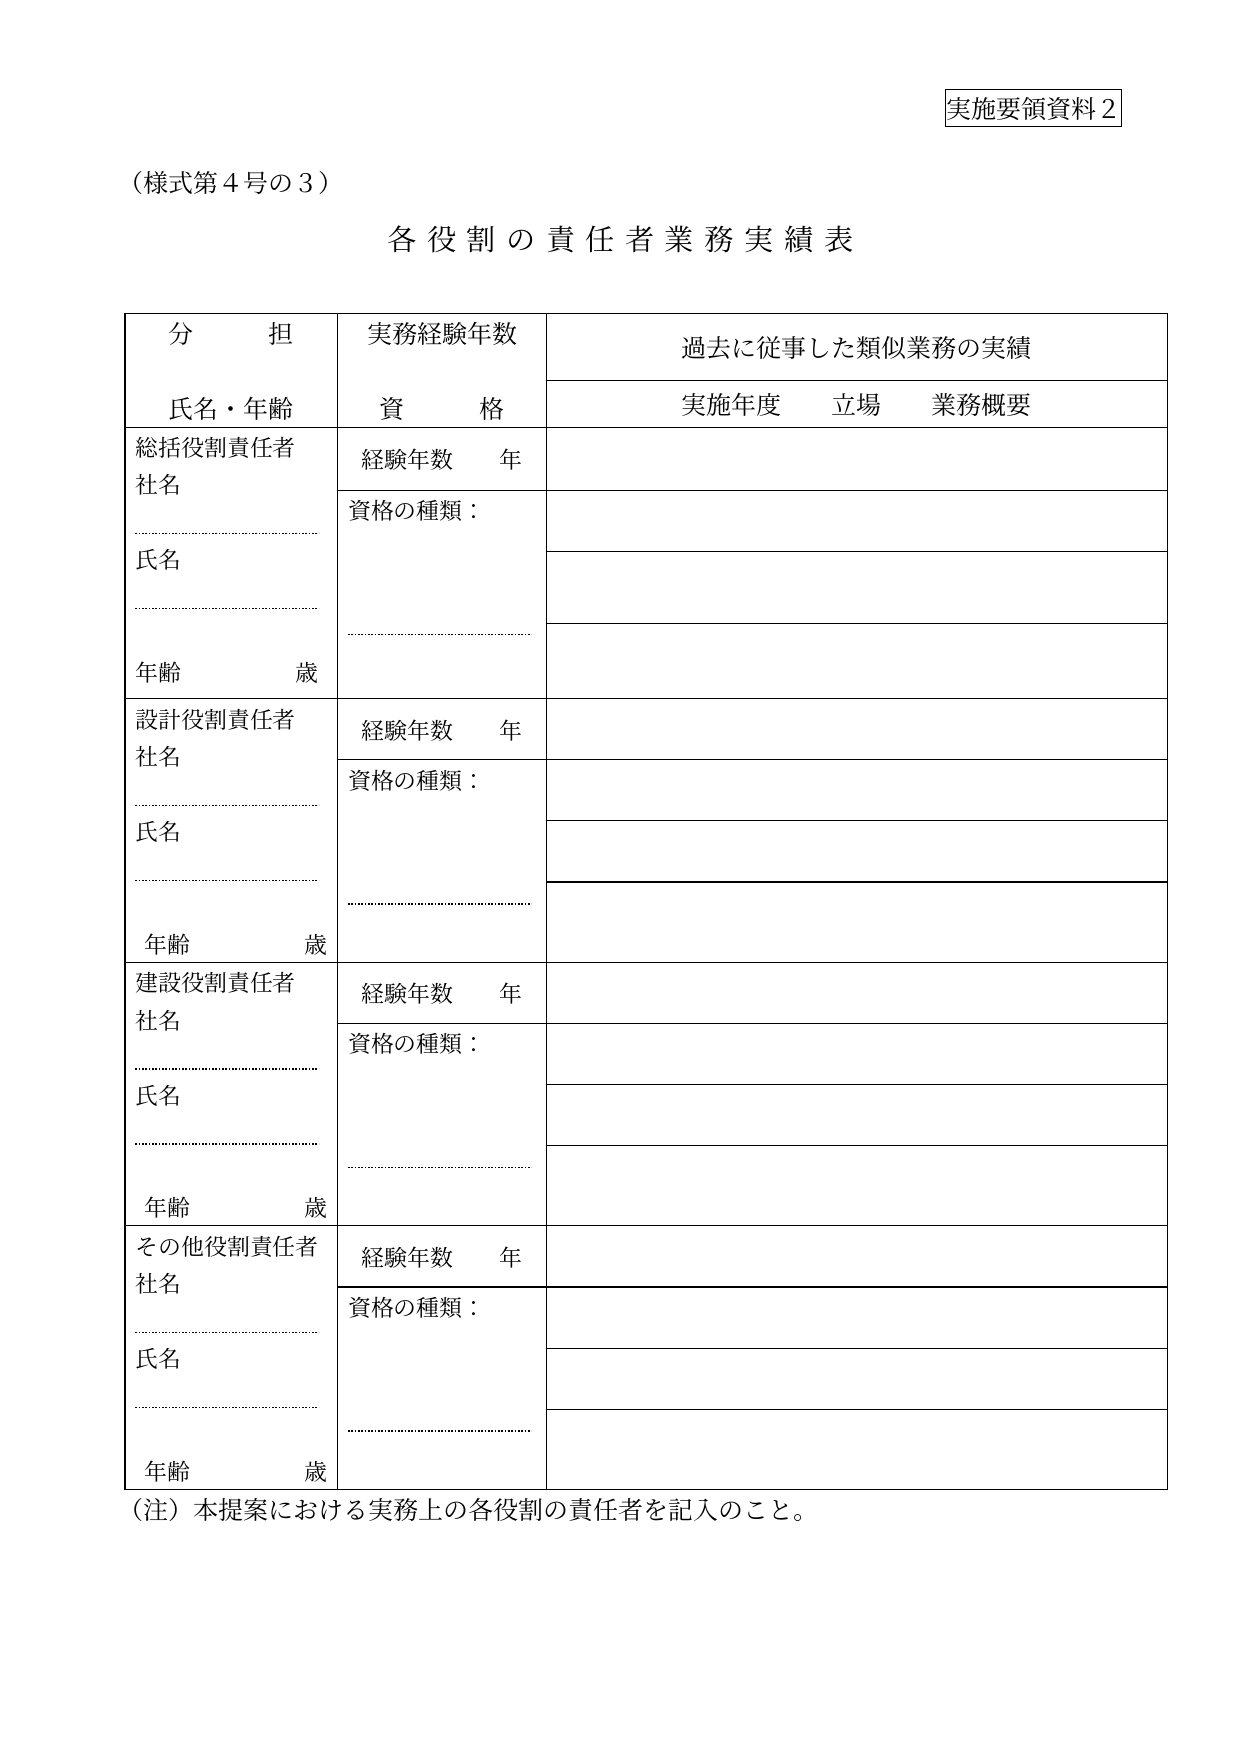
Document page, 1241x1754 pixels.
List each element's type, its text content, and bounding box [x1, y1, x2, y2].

table_cell 設計役割責任者 社名 氏名 年齢 歳 [126, 699, 337, 962]
table_cell [547, 1349, 1167, 1408]
table_cell [547, 821, 1167, 881]
table_cell [547, 699, 1167, 759]
table_cell [547, 1146, 1167, 1225]
table_cell [547, 1085, 1167, 1145]
table_cell [547, 491, 1167, 551]
table_cell その他役割責任者 社名 氏名 年齢 歳 [126, 1226, 337, 1489]
table_cell 資格の種類： [338, 760, 546, 962]
table_cell [547, 1288, 1167, 1347]
table_cell [547, 883, 1167, 962]
text （注）本提案における実務上の各役割の責任者を記入のこと。 [118, 1490, 1122, 1527]
text 各役割の責任者業務実績表 [118, 201, 1122, 276]
table_cell 経験年数 年 [338, 699, 546, 759]
table_header 分 担 氏名・年齢 [126, 314, 337, 427]
table_cell [547, 760, 1167, 820]
table_cell 総括役割責任者 社名 氏名 年齢 歳 [126, 428, 337, 698]
table_cell 建設役割責任者 社名 氏名 年齢 歳 [126, 963, 337, 1225]
table_cell [547, 1410, 1167, 1489]
table_cell [547, 1226, 1167, 1286]
table_cell [547, 1024, 1167, 1084]
table_header 過去に従事した類似業務の実績 [547, 314, 1167, 380]
table_cell [547, 552, 1167, 623]
table_header 実務経験年数 資 格 [338, 314, 546, 427]
table_cell 実施年度 立場 業務概要 [547, 381, 1167, 427]
table_cell 経験年数 年 [338, 963, 546, 1023]
table_cell 資格の種類： [338, 1288, 546, 1489]
table_cell 経験年数 年 [338, 1226, 546, 1286]
table_cell [547, 963, 1167, 1023]
table_cell 資格の種類： [338, 491, 546, 698]
table_cell 資格の種類： [338, 1024, 546, 1225]
text （様式第４号の３） [118, 163, 1122, 201]
table_cell 経験年数 年 [338, 428, 546, 490]
table_cell [547, 624, 1167, 698]
table_cell [547, 428, 1167, 490]
